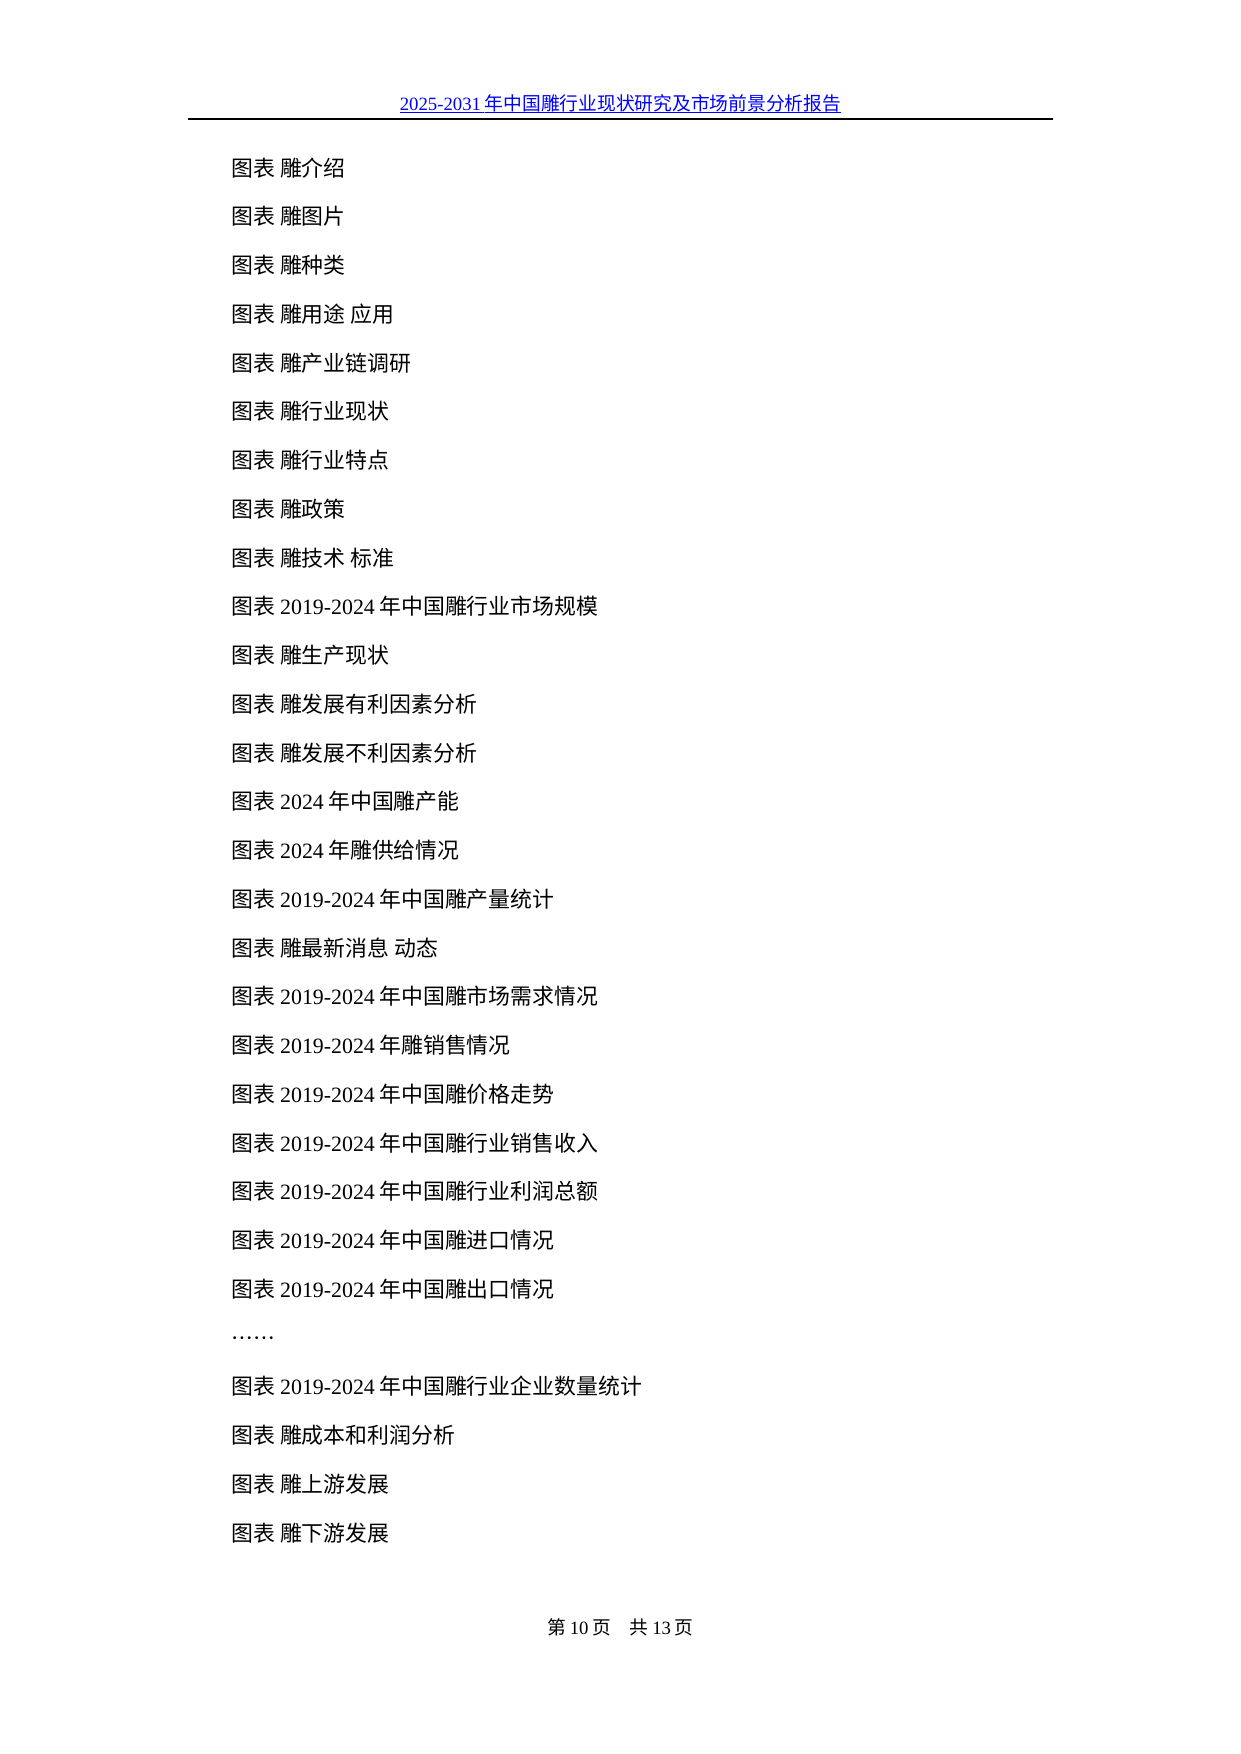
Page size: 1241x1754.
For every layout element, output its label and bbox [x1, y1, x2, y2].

text [187, 150, 1053, 1548]
